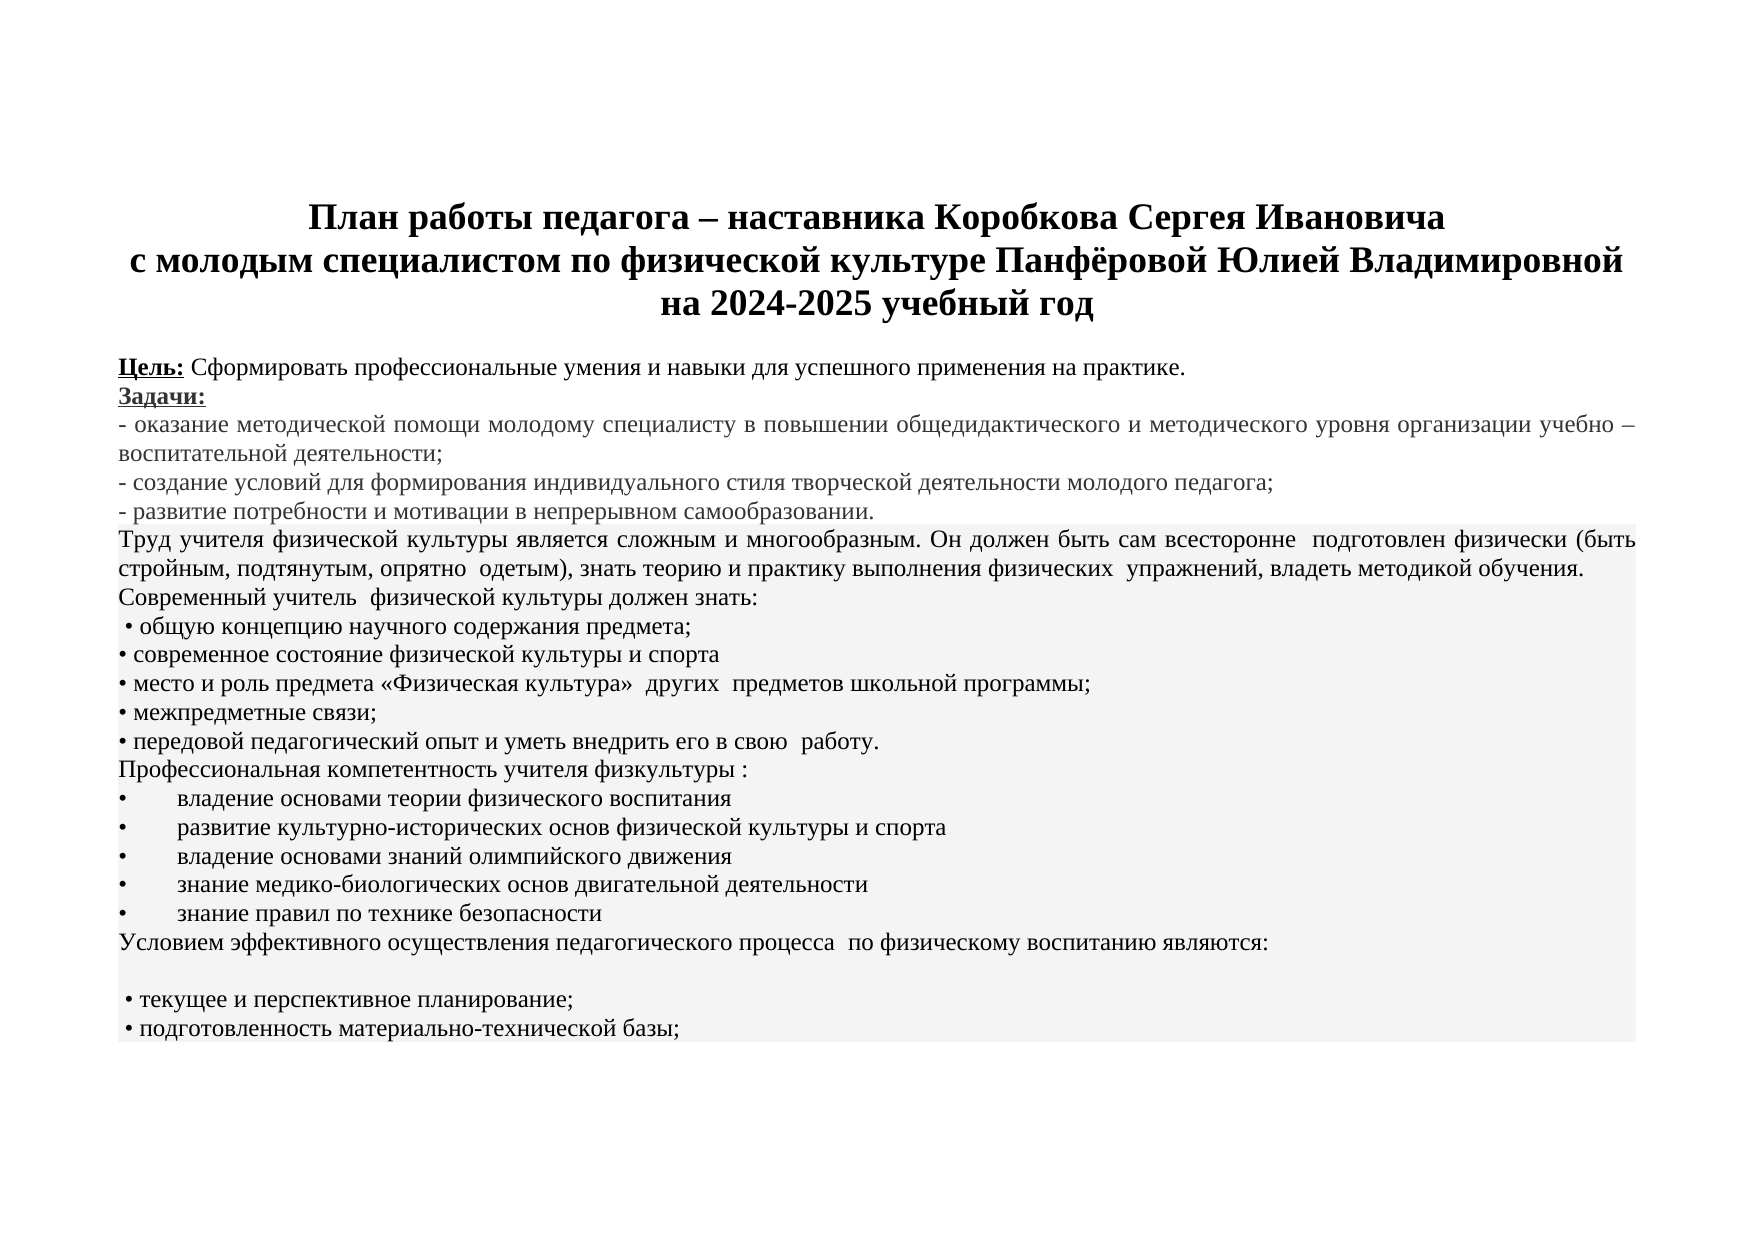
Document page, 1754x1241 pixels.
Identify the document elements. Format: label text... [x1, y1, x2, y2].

text • межпредметные связи; [118, 697, 1636, 726]
text Профессиональная компетентность учителя физкультуры : [118, 754, 1636, 783]
text • общую концепцию научного содержания предмета; [118, 611, 1636, 639]
text План работы педагога – наставника Коробкова Сергея Ивановича [118, 194, 1636, 238]
text • передовой педагогический опыт и уметь внедрить его в свою работу. [118, 726, 1636, 754]
text • современное состояние физической культуры и спорта [118, 639, 1636, 668]
text с молодым специалистом по физической культуре Панфёровой Юлией Владимировной [118, 238, 1636, 281]
text • знание правил по технике безопасности [118, 898, 1636, 927]
text - создание условий для формирования индивидуального стиля творческой деятельности молодого педагога; [118, 467, 1636, 496]
text • развитие культурно-исторических основ физической культуры и спорта [118, 812, 1636, 841]
text Современный учитель физической культуры должен знать: [118, 582, 1636, 611]
text - развитие потребности и мотивации в непрерывном самообразовании. [118, 496, 1636, 524]
text Цель: Сформировать профессиональные умения и навыки для успешного применения на практике. [118, 352, 1636, 381]
text - оказание методической помощи молодому специалисту в повышении общедидактического и методического уровня организации учебно – воспитательной деятельности; [118, 409, 1636, 467]
text Труд учителя физической культуры является сложным и многообразным. Он должен быть сам всесторонне подготовлен физически (быть стройным, подтянутым, опрятно одетым), знать теорию и практику выполнения физических упражнений, владеть методикой обучения. [118, 524, 1636, 582]
text Задачи: [118, 381, 1636, 409]
text • подготовленность материально-технической базы; [118, 1013, 1636, 1042]
text • текущее и перспективное планирование; [118, 984, 1636, 1013]
text • владение основами знаний олимпийского движения [118, 841, 1636, 869]
text на 2024-2025 учебный год [118, 281, 1636, 324]
text • владение основами теории физического воспитания [118, 783, 1636, 812]
text • знание медико-биологических основ двигательной деятельности [118, 869, 1636, 898]
text Условием эффективного осуществления педагогического процесса по физическому воспитанию являются: [118, 927, 1636, 956]
text • место и роль предмета «Физическая культура» других предметов школьной программы; [118, 668, 1636, 697]
